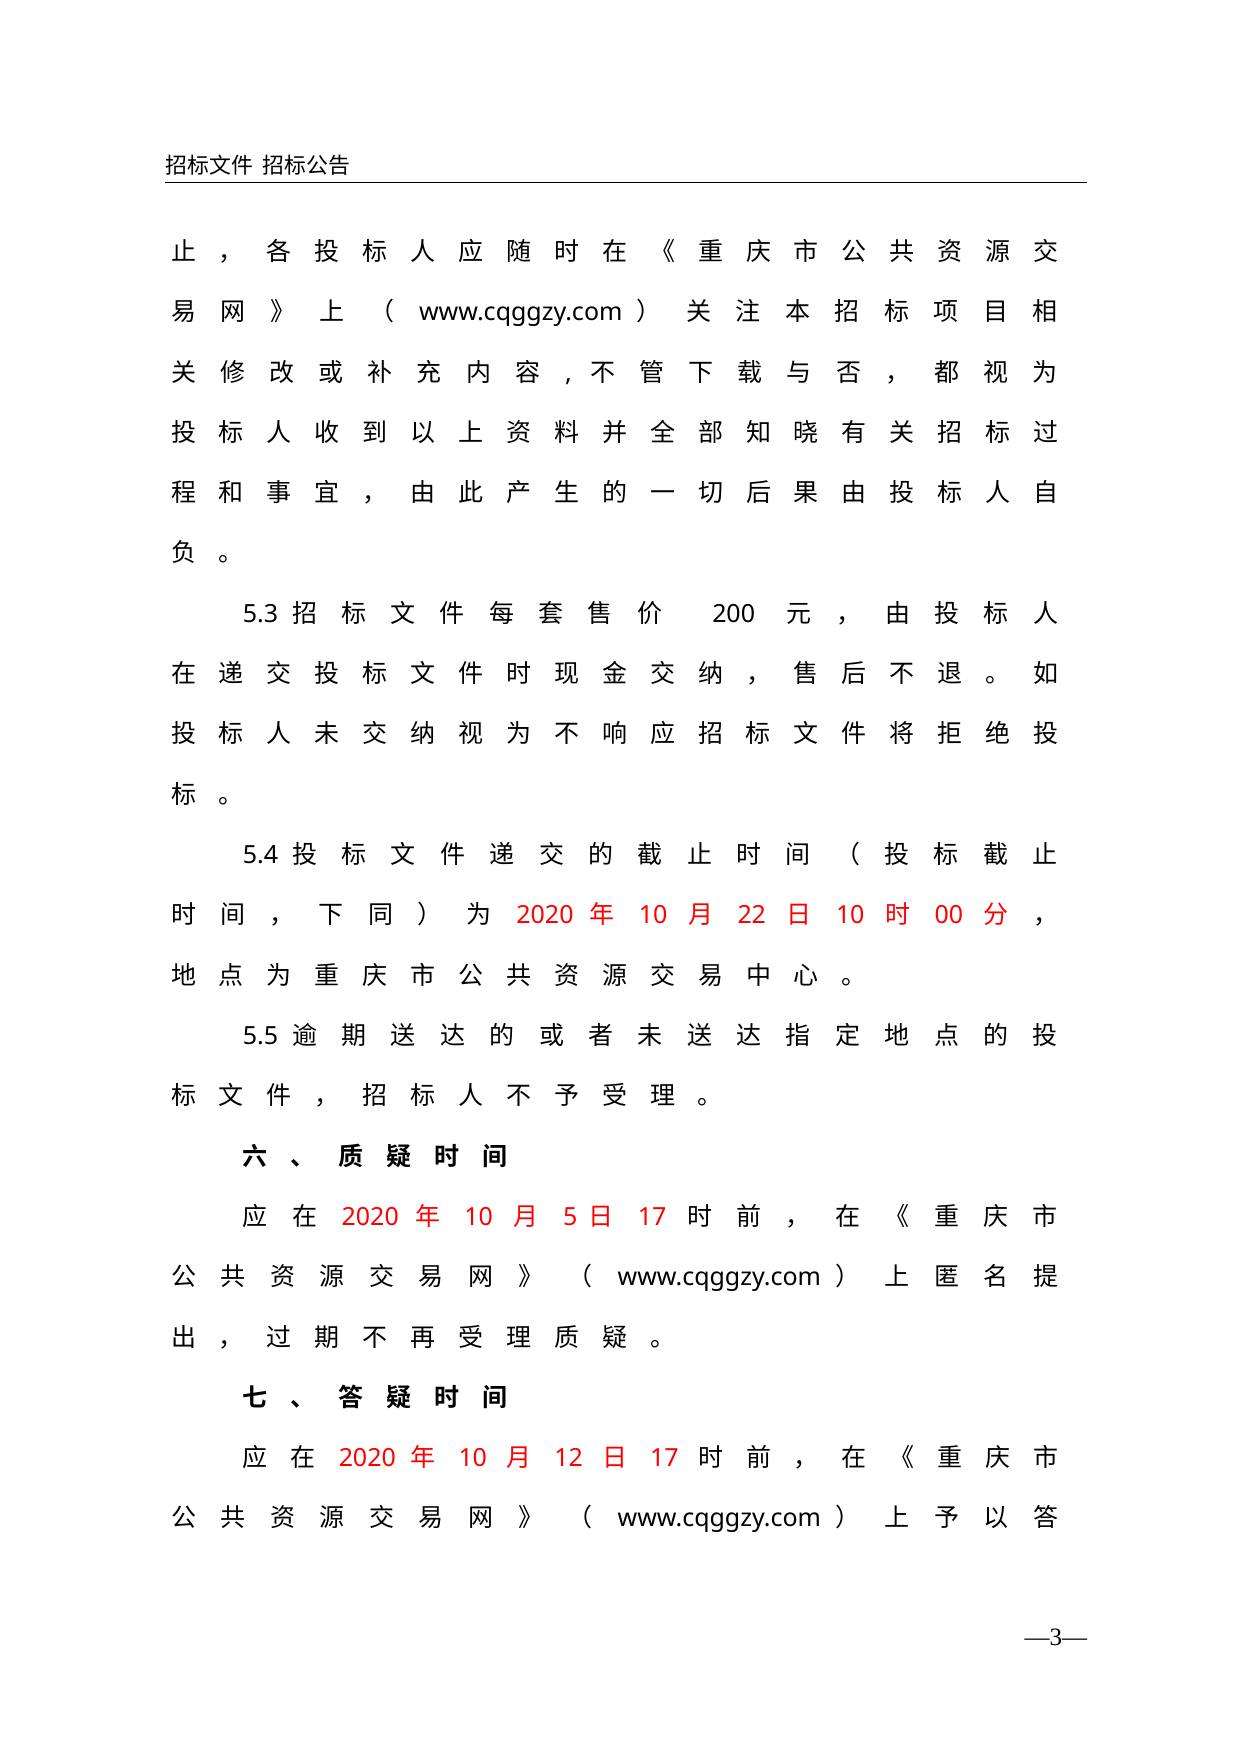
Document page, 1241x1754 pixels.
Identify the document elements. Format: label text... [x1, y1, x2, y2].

text 七、答疑时间 [171, 1365, 1081, 1426]
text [171, 219, 1081, 581]
text 六、质疑时间 [171, 1124, 1081, 1184]
text 应在2020年10月5日17时前，在《重庆市公共资源交易网》（www.cqggzy.com）上匿名提出，过期不再受理质疑。 [171, 1184, 1081, 1365]
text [171, 1426, 1081, 1546]
text 5.3招标文件每套售价 200 元，由投标人在递交投标文件时现金交纳，售后不退。如投标人未交纳视为不响应招标文件将拒绝投标。 [171, 581, 1081, 822]
text 5.4投标文件递交的截止时间（投标截止时间，下同）为2020年10月22日10时00分，地点为重庆市公共资源交易中心。 [171, 822, 1081, 1003]
text 5.5逾期送达的或者未送达指定地点的投标文件，招标人不予受理。 [171, 1003, 1081, 1124]
